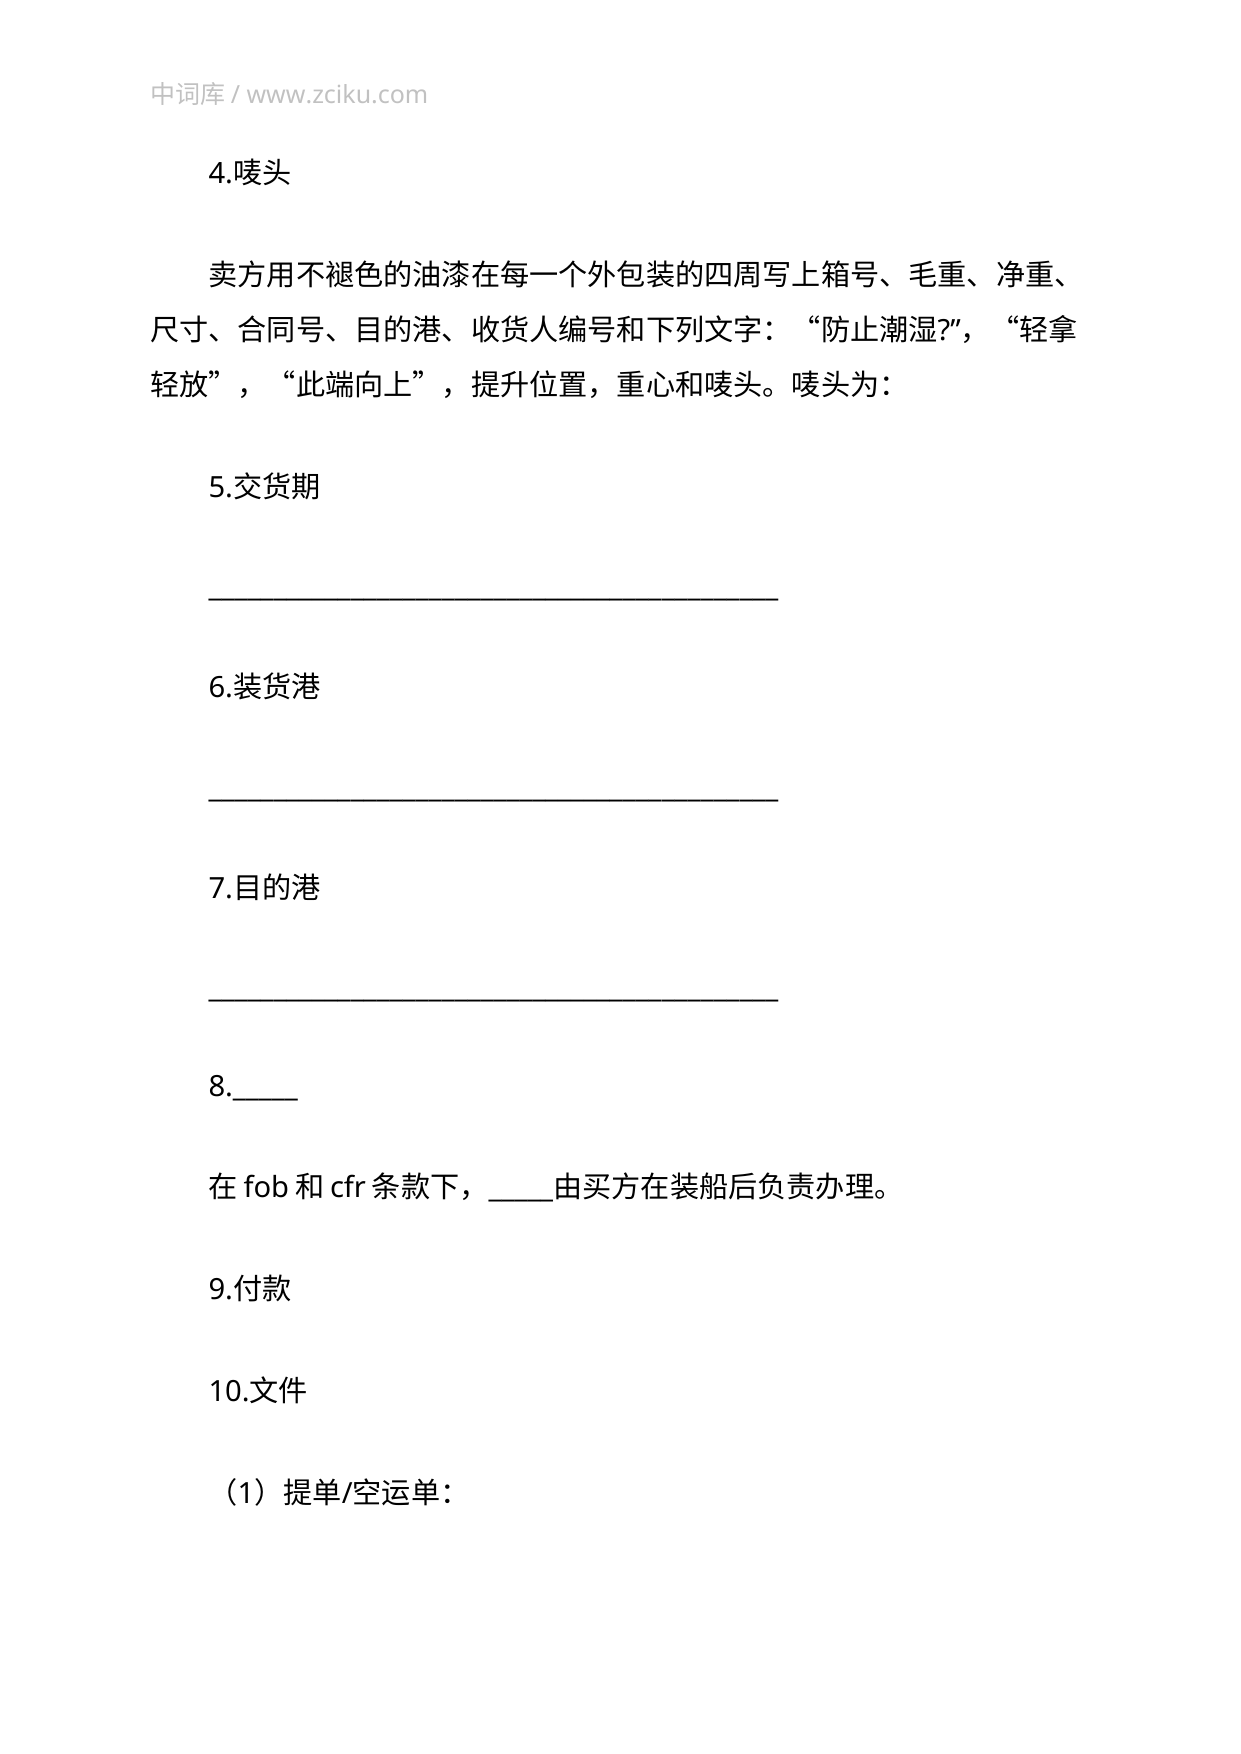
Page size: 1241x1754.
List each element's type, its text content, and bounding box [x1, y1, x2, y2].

text 5.交货期 [150, 464, 1090, 506]
text 8._____ [150, 1065, 1090, 1104]
text 10.文件 [150, 1367, 1090, 1410]
text ____________________________________________ [150, 766, 1090, 806]
text ____________________________________________ [150, 966, 1090, 1006]
text ____________________________________________ [150, 566, 1090, 605]
text 9.付款 [150, 1265, 1090, 1308]
text （1）提单/空运单： [150, 1469, 1090, 1512]
text 4.唛头 [150, 150, 1090, 192]
text 7.目的港 [150, 864, 1090, 907]
text 6.装货港 [150, 664, 1090, 706]
text 在fob和cfr条款下，_____由买方在装船后负责办理。 [150, 1163, 1090, 1206]
text 卖方用不褪色的油漆在每一个外包装的四周写上箱号、毛重、净重、尺寸、合同号、目的港、收货人编号和下列文字：“防止潮湿?”，“轻拿轻放”，“此端向上”，提升位置，重心和唛头。唛头为： [150, 252, 1090, 404]
